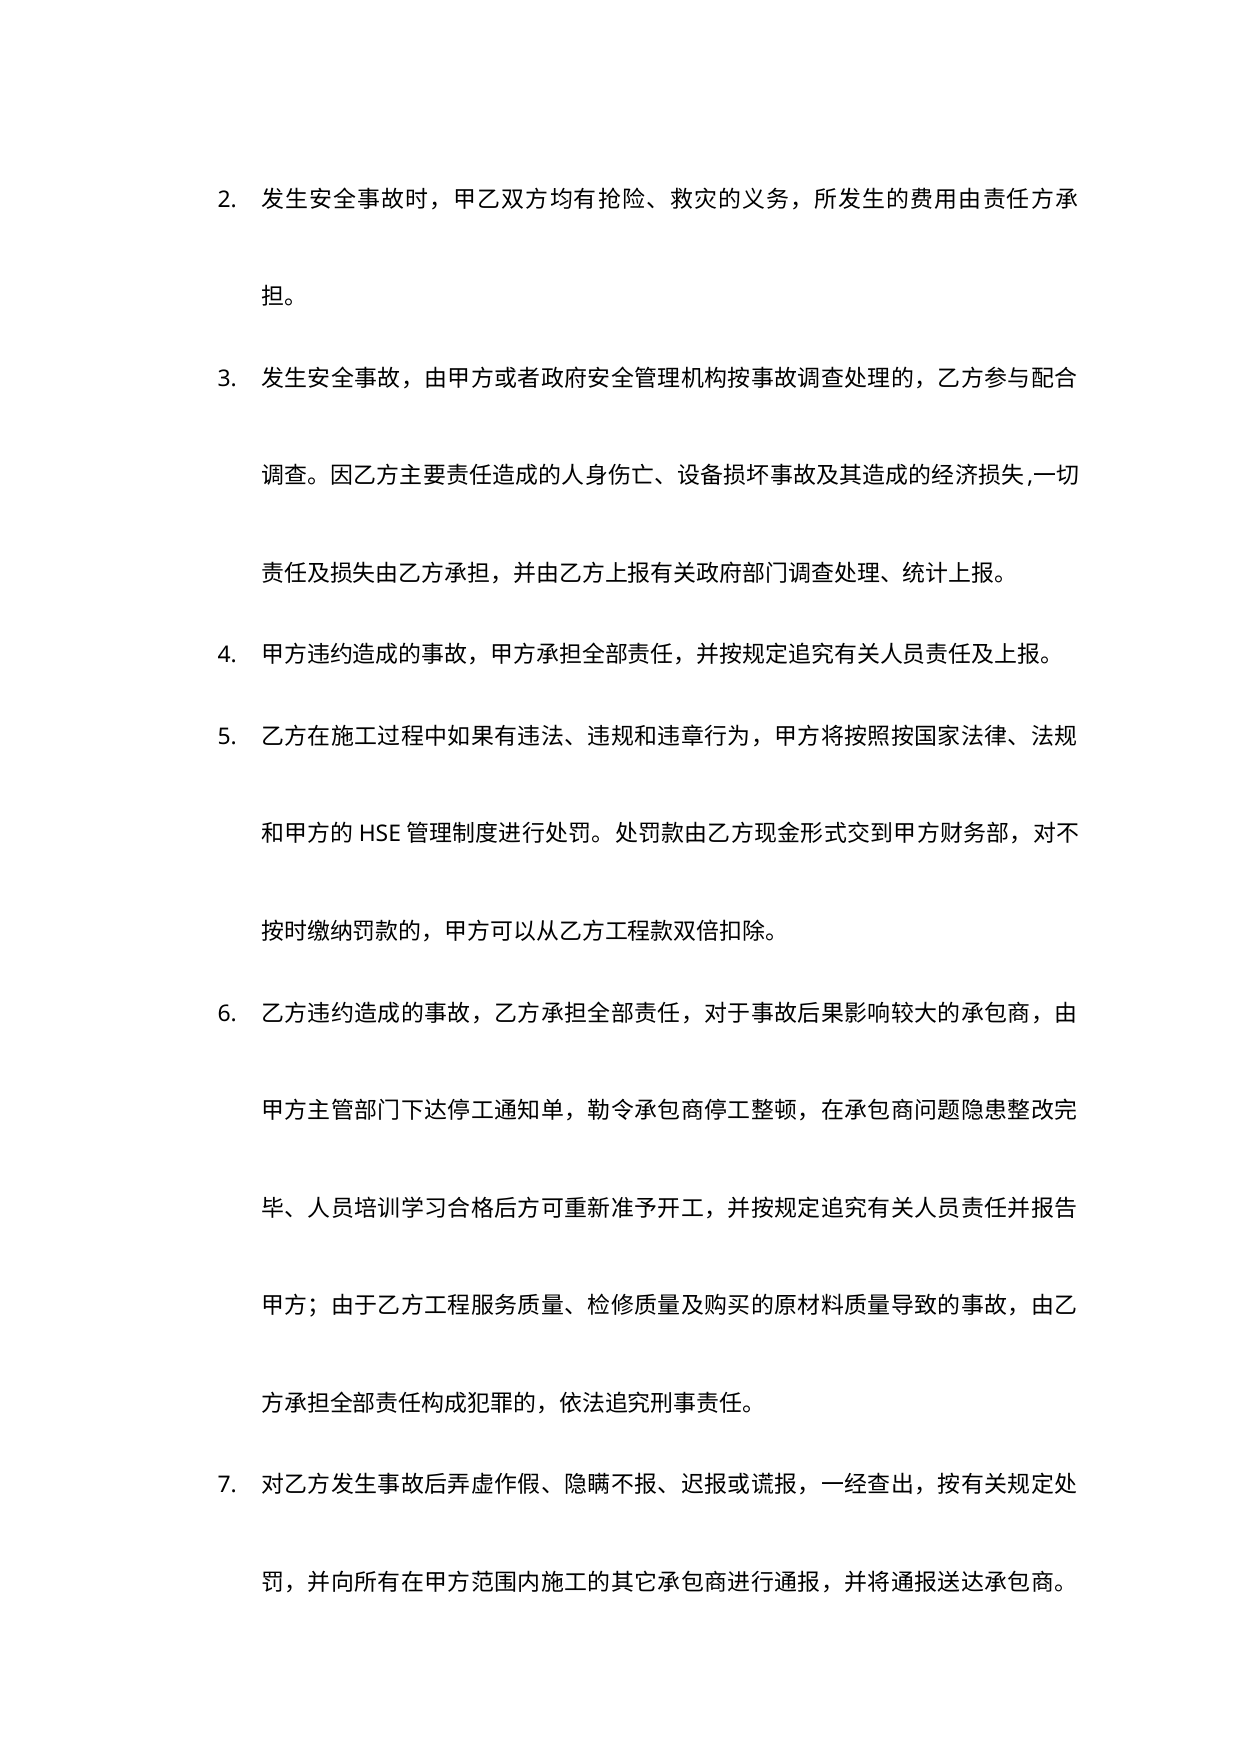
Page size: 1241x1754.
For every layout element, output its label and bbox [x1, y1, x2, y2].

table_header [160, 165, 1091, 1613]
